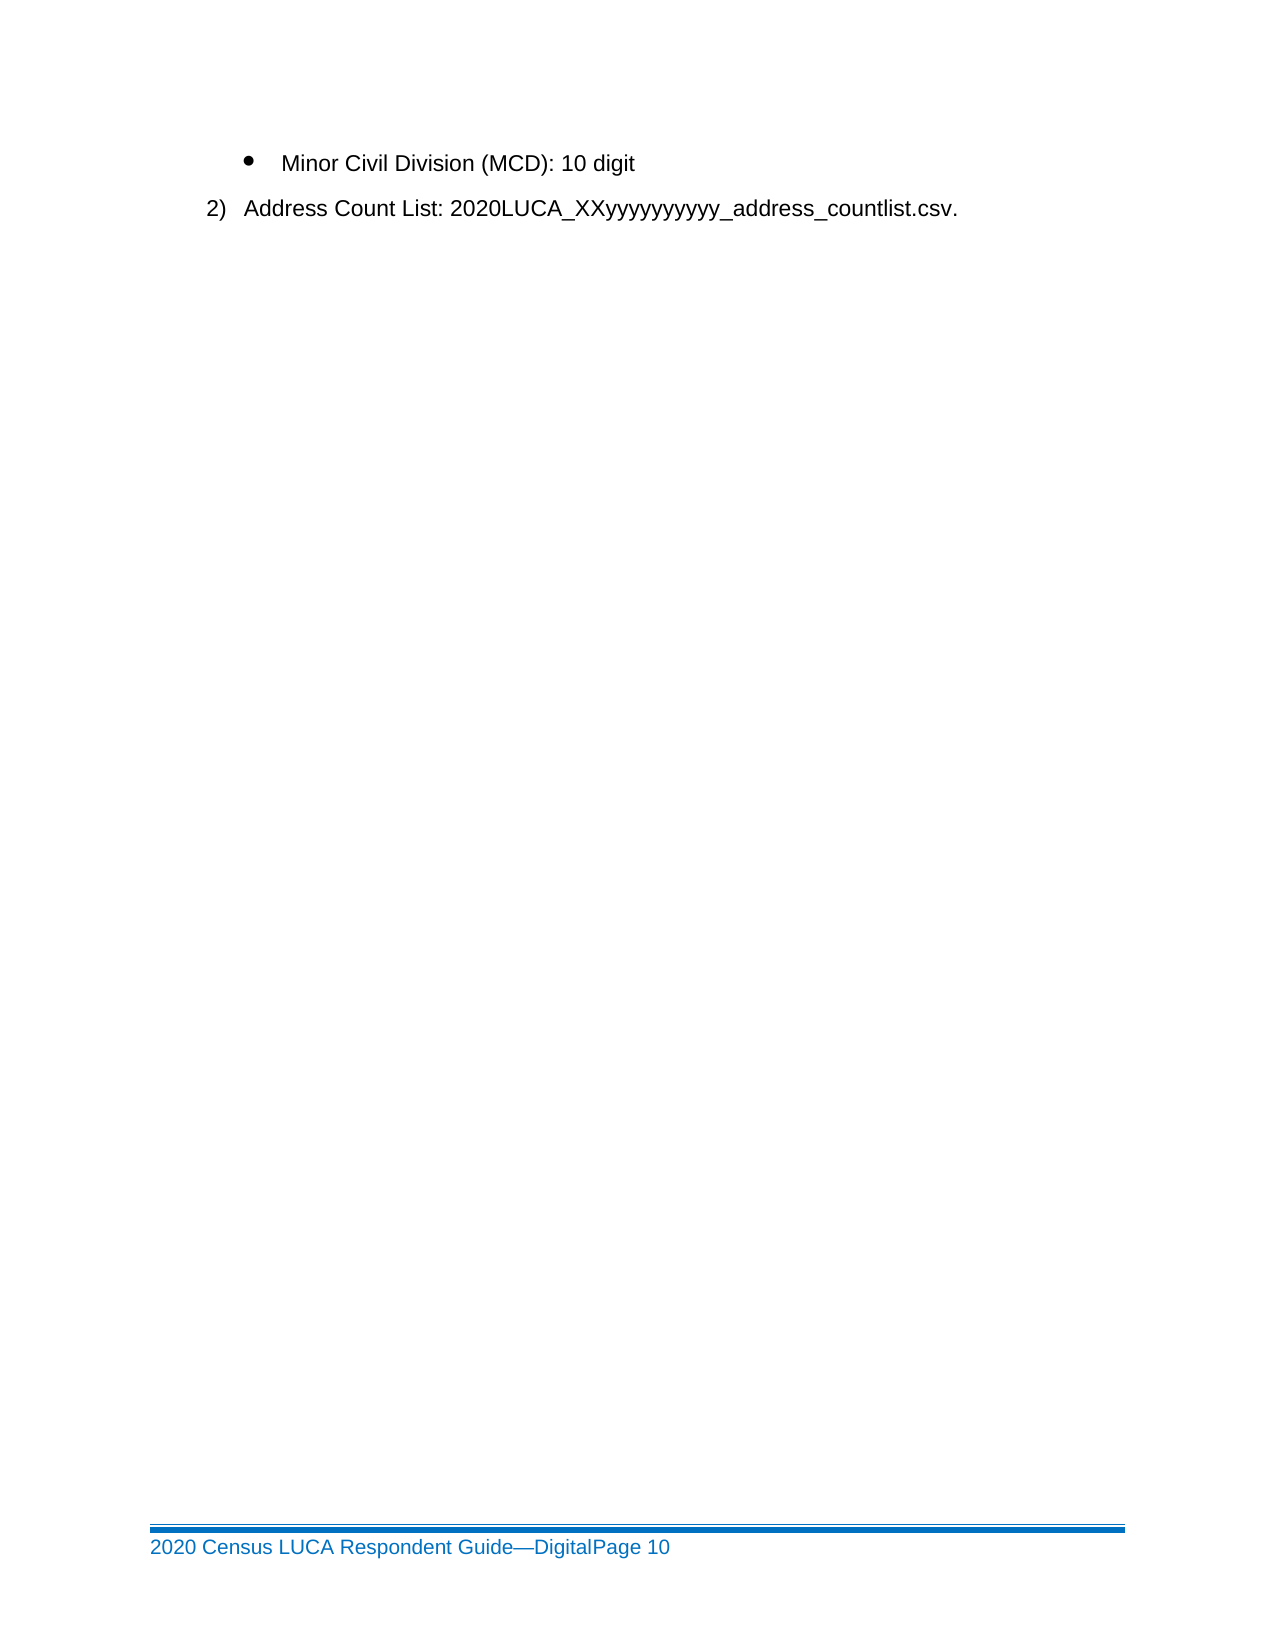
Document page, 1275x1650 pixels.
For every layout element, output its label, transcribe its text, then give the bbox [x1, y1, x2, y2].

text Address Count List: 2020LUCA_XXyyyyyyyyyy_address_countlist.csv. [206, 194, 1125, 221]
text Minor Civil Division (MCD): 10 digit [244, 150, 1125, 178]
